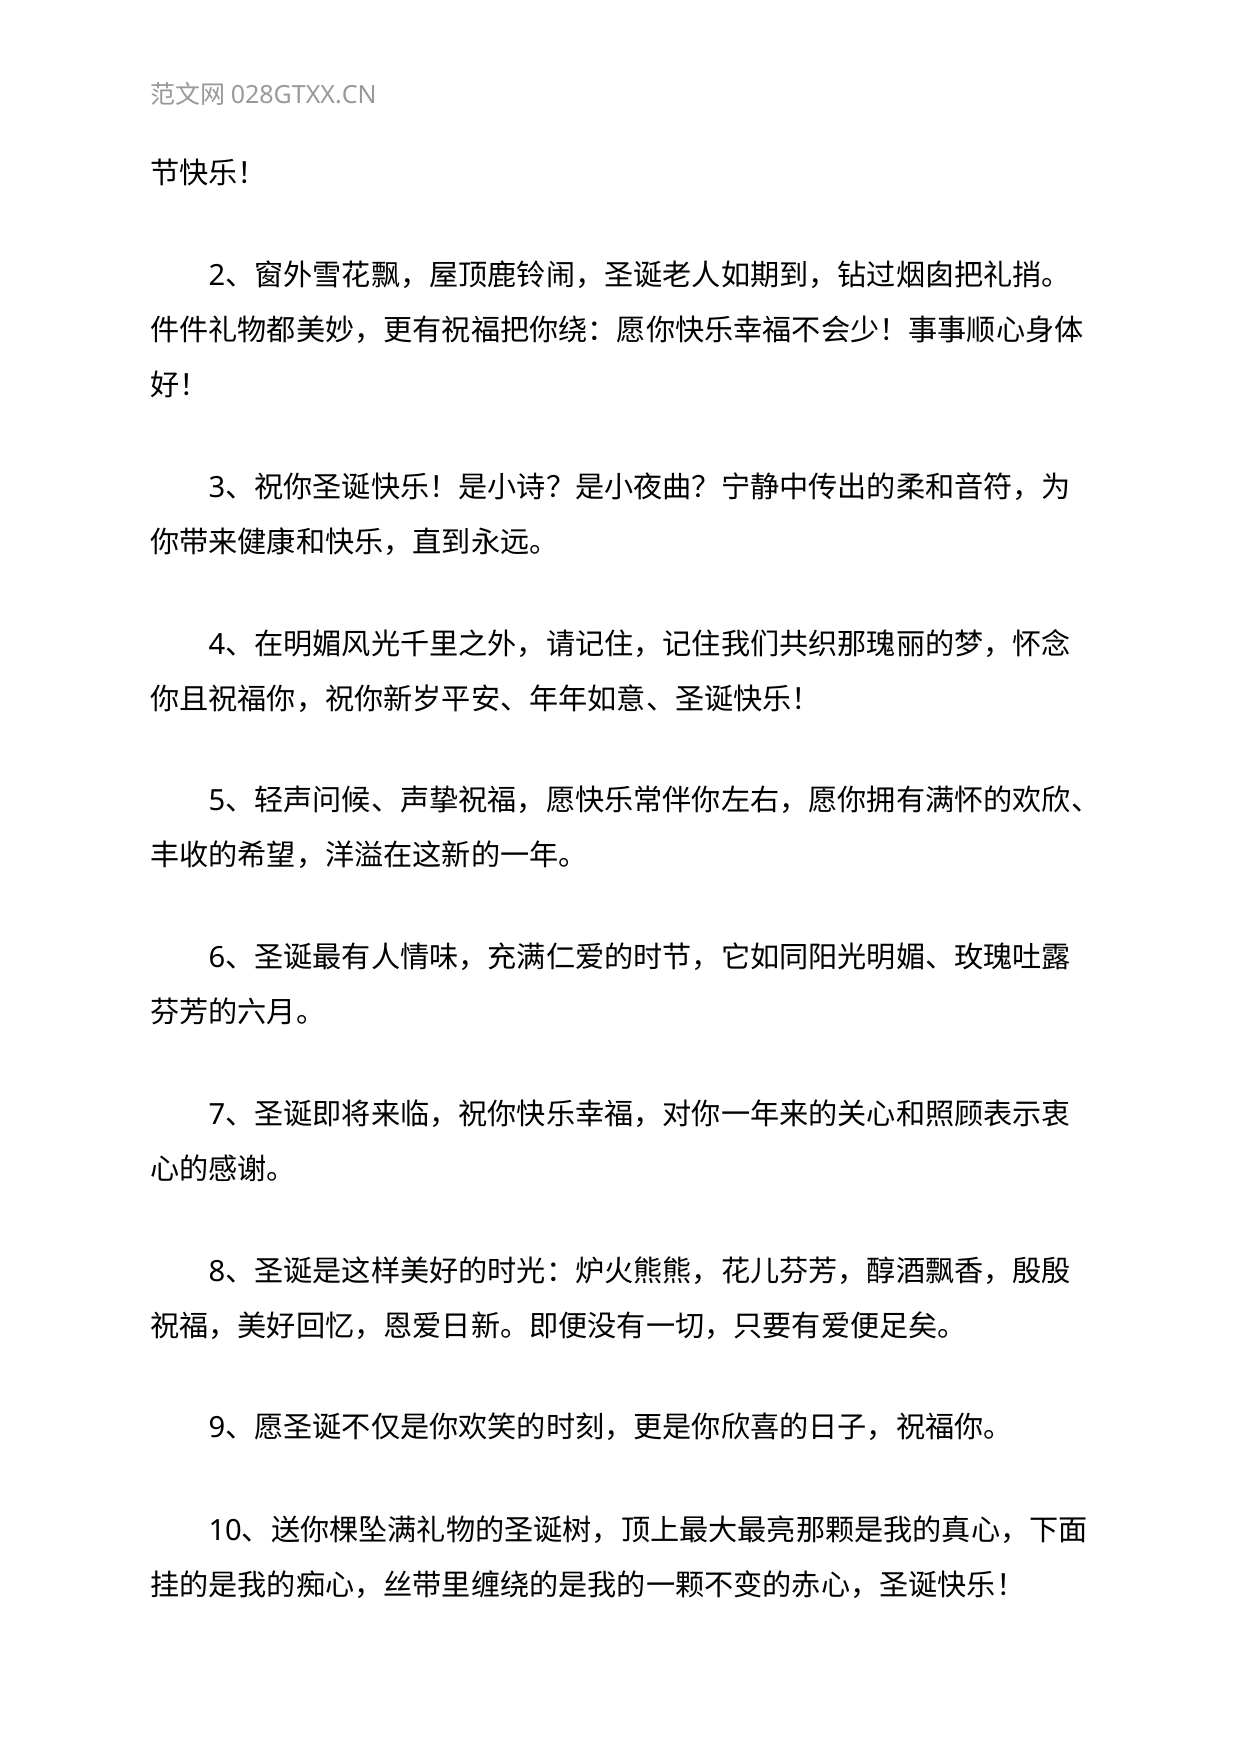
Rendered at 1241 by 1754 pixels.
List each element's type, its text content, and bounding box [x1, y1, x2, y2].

text 4、在明媚风光千里之外，请记住，记住我们共织那瑰丽的梦，怀念你且祝福你，祝你新岁平安、年年如意、圣诞快乐！ [150, 620, 1090, 717]
text 3、祝你圣诞快乐！是小诗？是小夜曲？宁静中传出的柔和音符，为你带来健康和快乐，直到永远。 [150, 463, 1090, 561]
text 5、轻声问候、声挚祝福，愿快乐常伴你左右，愿你拥有满怀的欢欣、丰收的希望，洋溢在这新的一年。 [150, 777, 1090, 874]
text 10、送你棵坠满礼物的圣诞树，顶上最大最亮那颗是我的真心，下面挂的是我的痴心，丝带里缠绕的是我的一颗不变的赤心，圣诞快乐！ [150, 1506, 1090, 1603]
text 8、圣诞是这样美好的时光：炉火熊熊，花儿芬芳，醇酒飘香，殷殷祝福，美好回忆，恩爱日新。即便没有一切，只要有爱便足矣。 [150, 1247, 1090, 1344]
text 7、圣诞即将来临，祝你快乐幸福，对你一年来的关心和照顾表示衷心的感谢。 [150, 1091, 1090, 1188]
text 2、窗外雪花飘，屋顶鹿铃闹，圣诞老人如期到，钻过烟囱把礼捎。件件礼物都美妙，更有祝福把你绕：愿你快乐幸福不会少！事事顺心身体好！ [150, 252, 1090, 404]
text 6、圣诞最有人情味，充满仁爱的时节，它如同阳光明媚、玫瑰吐露芬芳的六月。 [150, 934, 1090, 1031]
text 9、愿圣诞不仅是你欢笑的时刻，更是你欣喜的日子，祝福你。 [150, 1404, 1090, 1446]
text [150, 150, 1090, 192]
